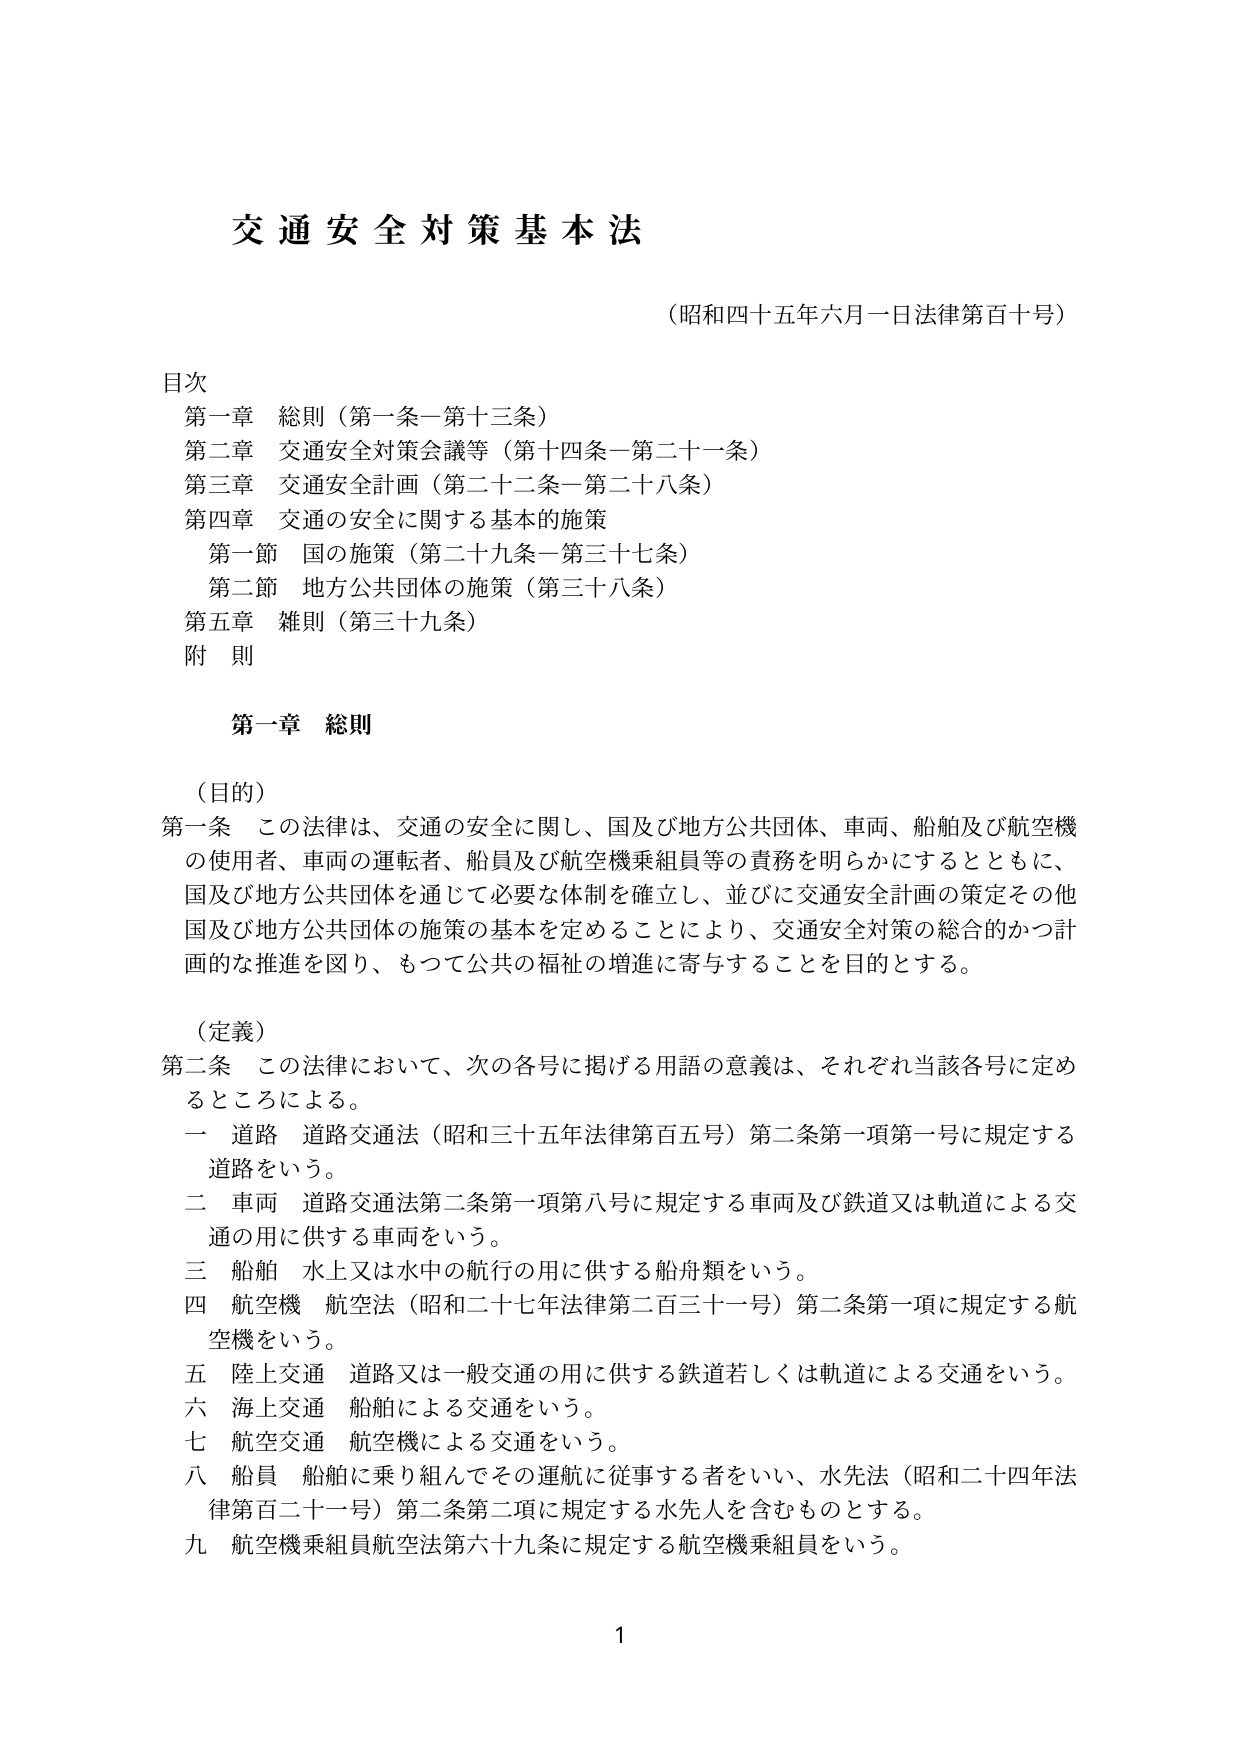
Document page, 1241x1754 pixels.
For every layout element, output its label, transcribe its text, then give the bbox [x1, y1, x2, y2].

text 八 船員 船舶に乗り組んでその運航に従事する者をいい、水先法（昭和二十四年法律第百二十一号）第二条第二項に規定する水先人を含むものとする。 [184, 1458, 1079, 1526]
text 五 陸上交通 道路又は一般交通の用に供する鉄道若しくは軌道による交通をいう。 [184, 1355, 1079, 1389]
text 第一章 総則（第一条―第十三条） [184, 399, 1079, 433]
text 交通安全対策基本法 [230, 194, 1079, 262]
text 第一条 この法律は、交通の安全に関し、国及び地方公共団体、車両、船舶及び航空機の使用者、車両の運転者、船員及び航空機乗組員等の責務を明らかにするとともに、国及び地方公共団体を通じて必要な体制を確立し、並びに交通安全計画の策定その他国及び地方公共団体の施策の基本を定めることにより、交通安全対策の総合的かつ計画的な推進を図り、もつて公共の福祉の増進に寄与することを目的とする。 [161, 809, 1079, 979]
text （定義） [184, 1014, 1079, 1048]
text 第二条 この法律において、次の各号に掲げる用語の意義は、それぞれ当該各号に定めるところによる。 [161, 1048, 1079, 1116]
text 二 車両 道路交通法第二条第一項第八号に規定する車両及び鉄道又は軌道による交通の用に供する車両をいう。 [184, 1184, 1079, 1253]
text （昭和四十五年六月一日法律第百十号） [161, 296, 1079, 330]
text 目次 [161, 364, 1079, 399]
text 一 道路 道路交通法（昭和三十五年法律第百五号）第二条第一項第一号に規定する道路をいう。 [184, 1116, 1079, 1184]
text 第一節 国の施策（第二十九条―第三十七条） [207, 535, 1079, 569]
text 附 則 [184, 638, 1079, 672]
text 九 航空機乗組員航空法第六十九条に規定する航空機乗組員をいう。 [184, 1526, 1079, 1560]
text 第三章 交通安全計画（第二十二条―第二十八条） [184, 467, 1079, 501]
text 第一章 総則 [230, 706, 1079, 740]
text 第二節 地方公共団体の施策（第三十八条） [207, 569, 1079, 604]
text 第二章 交通安全対策会議等（第十四条―第二十一条） [184, 433, 1079, 467]
text 七 航空交通 航空機による交通をいう。 [184, 1424, 1079, 1458]
text （目的） [184, 774, 1079, 809]
text 六 海上交通 船舶による交通をいう。 [184, 1389, 1079, 1424]
text 第四章 交通の安全に関する基本的施策 [184, 501, 1079, 535]
text 三 船舶 水上又は水中の航行の用に供する船舟類をいう。 [184, 1253, 1079, 1287]
text 四 航空機 航空法（昭和二十七年法律第二百三十一号）第二条第一項に規定する航空機をいう。 [184, 1287, 1079, 1355]
text 第五章 雑則（第三十九条） [184, 604, 1079, 638]
